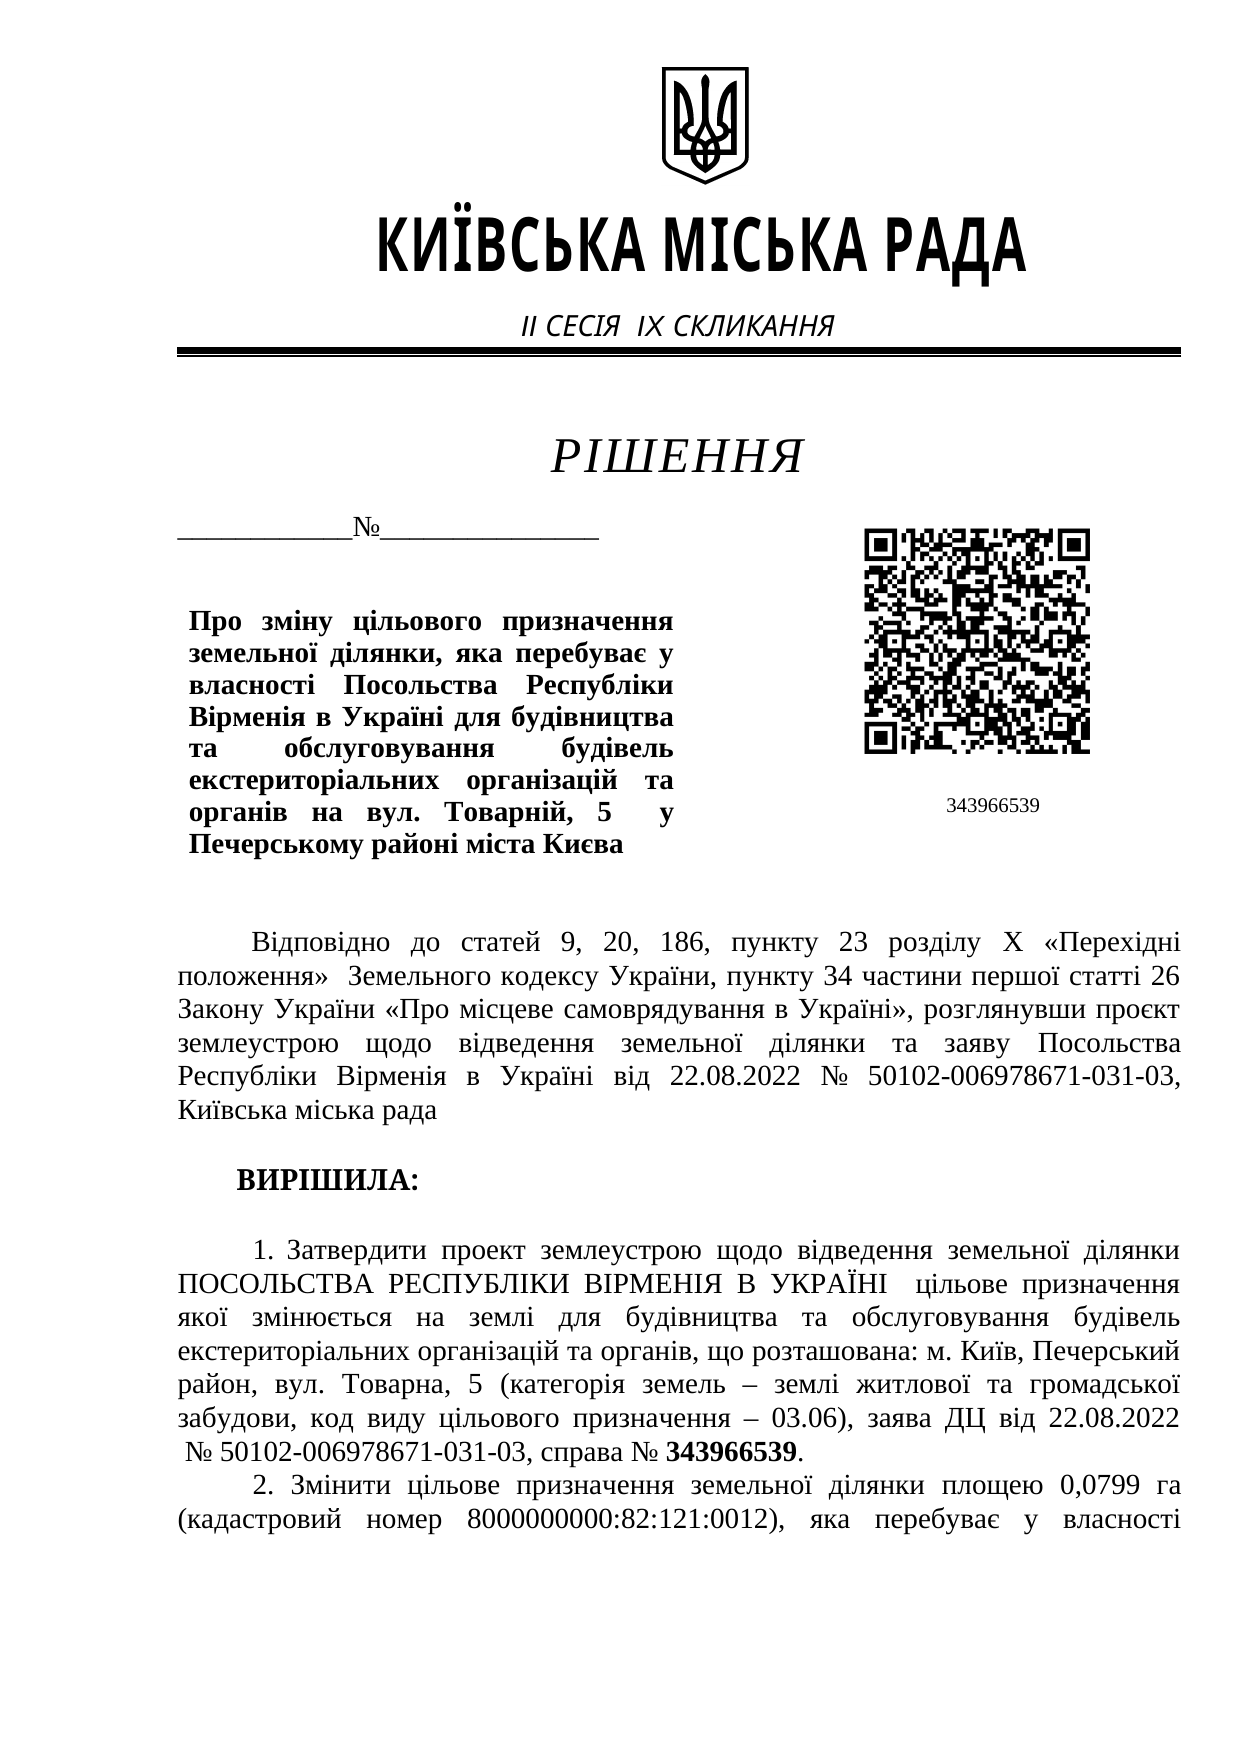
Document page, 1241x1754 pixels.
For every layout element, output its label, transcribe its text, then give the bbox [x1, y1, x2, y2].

subtitle РІШЕННЯ [177, 426, 1181, 483]
text ВИРІШИЛА: [177, 1159, 1181, 1199]
subtitle II сесія IX скликання [177, 306, 1181, 347]
picture [846, 511, 1108, 772]
table_header Про зміну цільового призначення земельної ділянки, яка перебуває у власності Посольства Республіки Вірменія в Україні для будівництва та обслуговування будівель екстериторіальних організацій та органів на вул. Товарній, 5 у Печерському районі міста Києва [177, 605, 685, 865]
picture [660, 67, 751, 186]
text ____________№_______________ [177, 509, 1181, 542]
text КИЇВСЬКА МІСЬКА РАДА [222, 191, 1181, 293]
text Відповідно до статей 9, 20, 186, пункту 23 розділу X «Перехідні положення» Земельного кодексу України, пункту 34 частини першої статті 26 Закону України «Про місцеве самоврядування в Україні», розглянувши проєкт землеустрою щодо відведення земельної ділянки та заяву Посольства Республіки Вірменія в Україні від 22.08.2022 № 50102-006978671-031-03, Київська міська рада [177, 924, 1181, 1126]
text 1. Затвердити проект землеустрою щодо відведення земельної ділянки ПОСОЛЬСТВА РЕСПУБЛІКИ ВІРМЕНІЯ В УКРАЇНІ цільове призначення якої змінюється на землі для будівництва та обслуговування будівель екстериторіальних організацій та органів, що розташована: м. Київ, Печерський район, вул. Товарна, 5 (категорія земель – землі житлової та громадської забудови, код виду цільового призначення – 03.06), заява ДЦ від 22.08.2022 № 50102-006978671-031-03, справа № 343966539. [177, 1232, 1181, 1467]
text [177, 1467, 1181, 1534]
